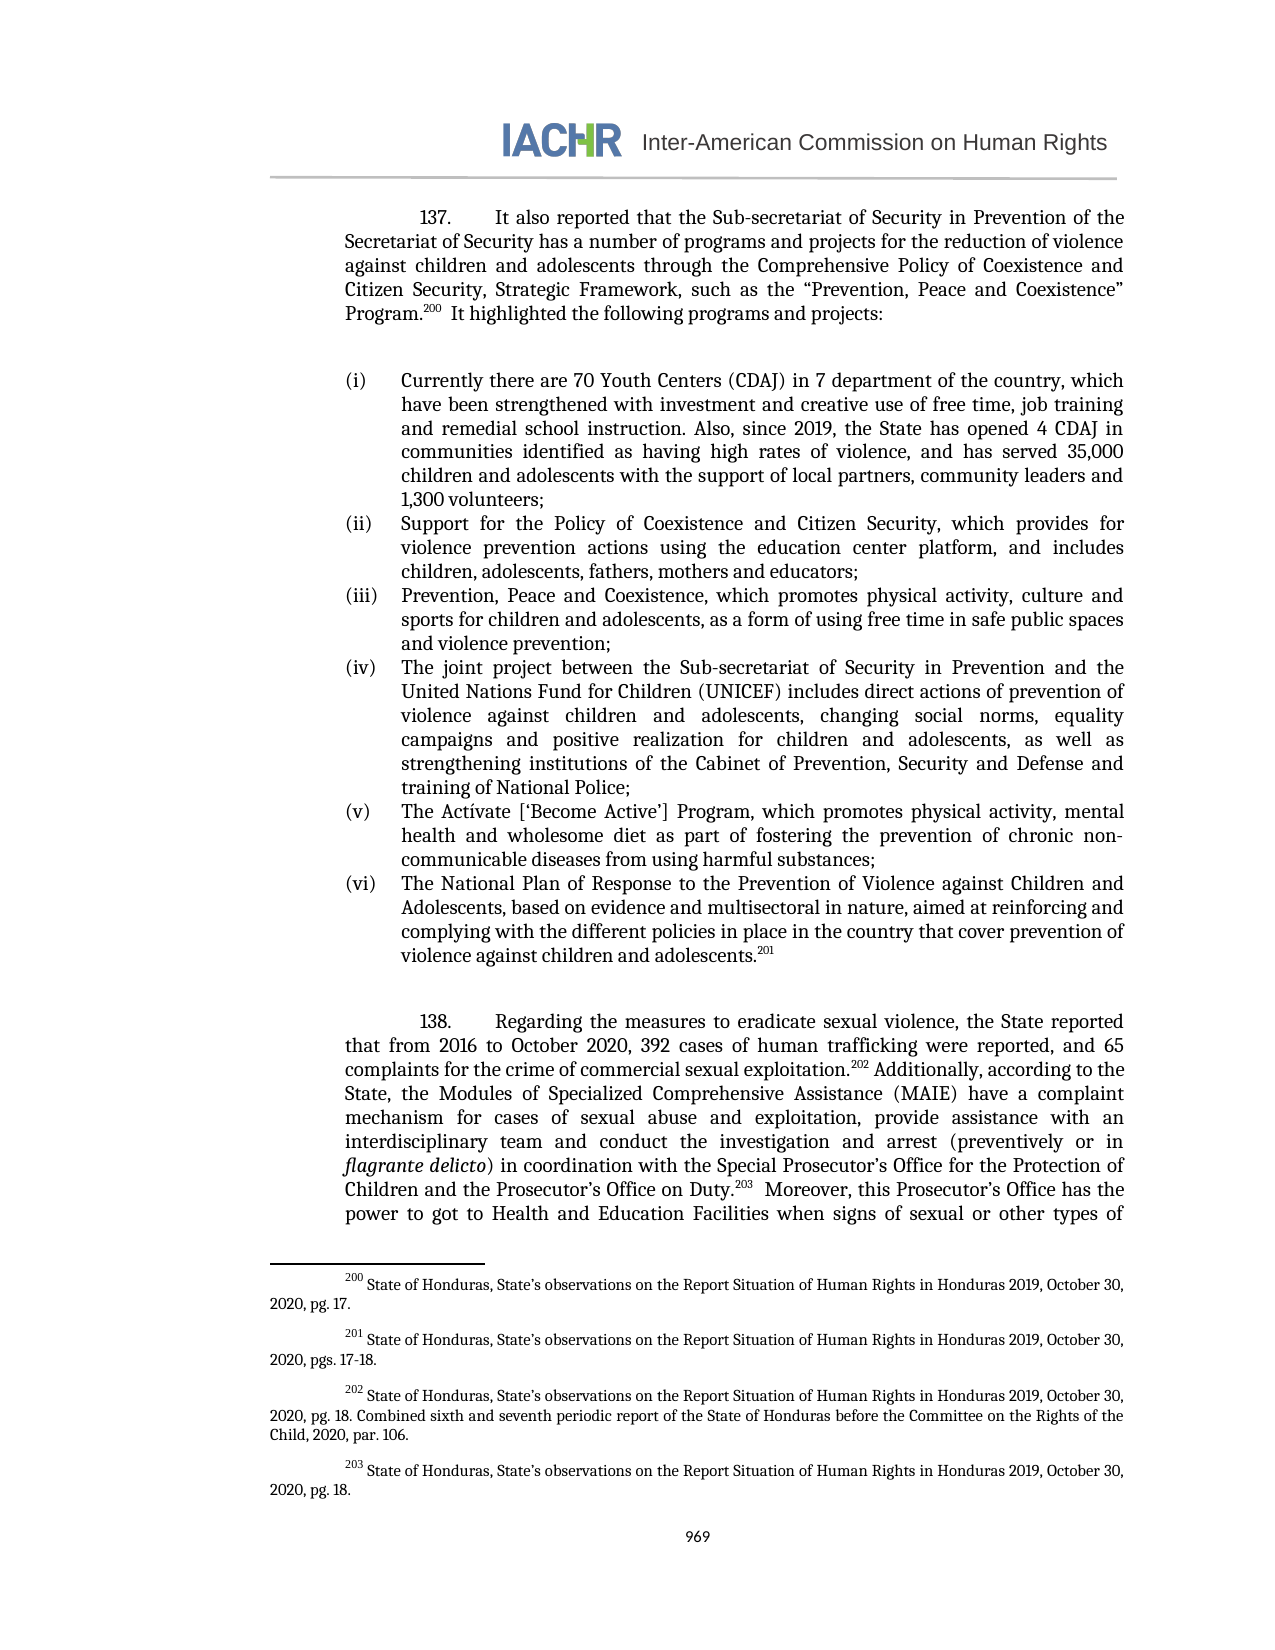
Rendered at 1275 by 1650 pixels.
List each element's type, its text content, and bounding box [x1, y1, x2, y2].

list The joint project between the Sub-secretariat of Security in Prevention and the United Nations Fund for Children (UNICEF) includes direct actions of prevention of violence against children and adolescents, changing social norms, equality campaigns and positive realization for children and adolescents, as well as strengthening institutions of the Cabinet of Prevention, Security and Defense and training of National Police; [345, 656, 1125, 799]
list The National Plan of Response to the Prevention of Violence against Children and Adolescents, based on evidence and multisectoral in nature, aimed at reinforcing and complying with the different policies in place in the country that cover prevention of violence against children and adolescents. [345, 871, 1125, 967]
list The Actívate [‘Become Active’] Program, which promotes physical activity, mental health and wholesome diet as part of fostering the prevention of chronic non-communicable diseases from using harmful substances; [345, 799, 1125, 871]
list Currently there are 70 Youth Centers (CDAJ) in 7 department of the country, which have been strengthened with investment and creative use of free time, job training and remedial school instruction. Also, since 2019, the State has opened 4 CDAJ in communities identified as having high rates of violence, and has served 35,000 children and adolescents with the support of local partners, community leaders and 1,300 volunteers; [345, 368, 1125, 512]
picture [493, 113, 627, 168]
list Prevention, Peace and Coexistence, which promotes physical activity, culture and sports for children and adolescents, as a form of using free time in safe public spaces and violence prevention; [345, 584, 1125, 656]
list Support for the Policy of Coexistence and Citizen Security, which provides for violence prevention actions using the education center platform, and includes children, adolescents, fathers, mothers and educators; [345, 512, 1125, 584]
list It also reported that the Sub-secretariat of Security in Prevention of the Secretariat of Security has a number of programs and projects for the reduction of violence against children and adolescents through the Comprehensive Policy of Coexistence and Citizen Security, Strategic Framework, such as the “Prevention, Peace and Coexistence” Program. It highlighted the following programs and projects: [345, 206, 1125, 326]
